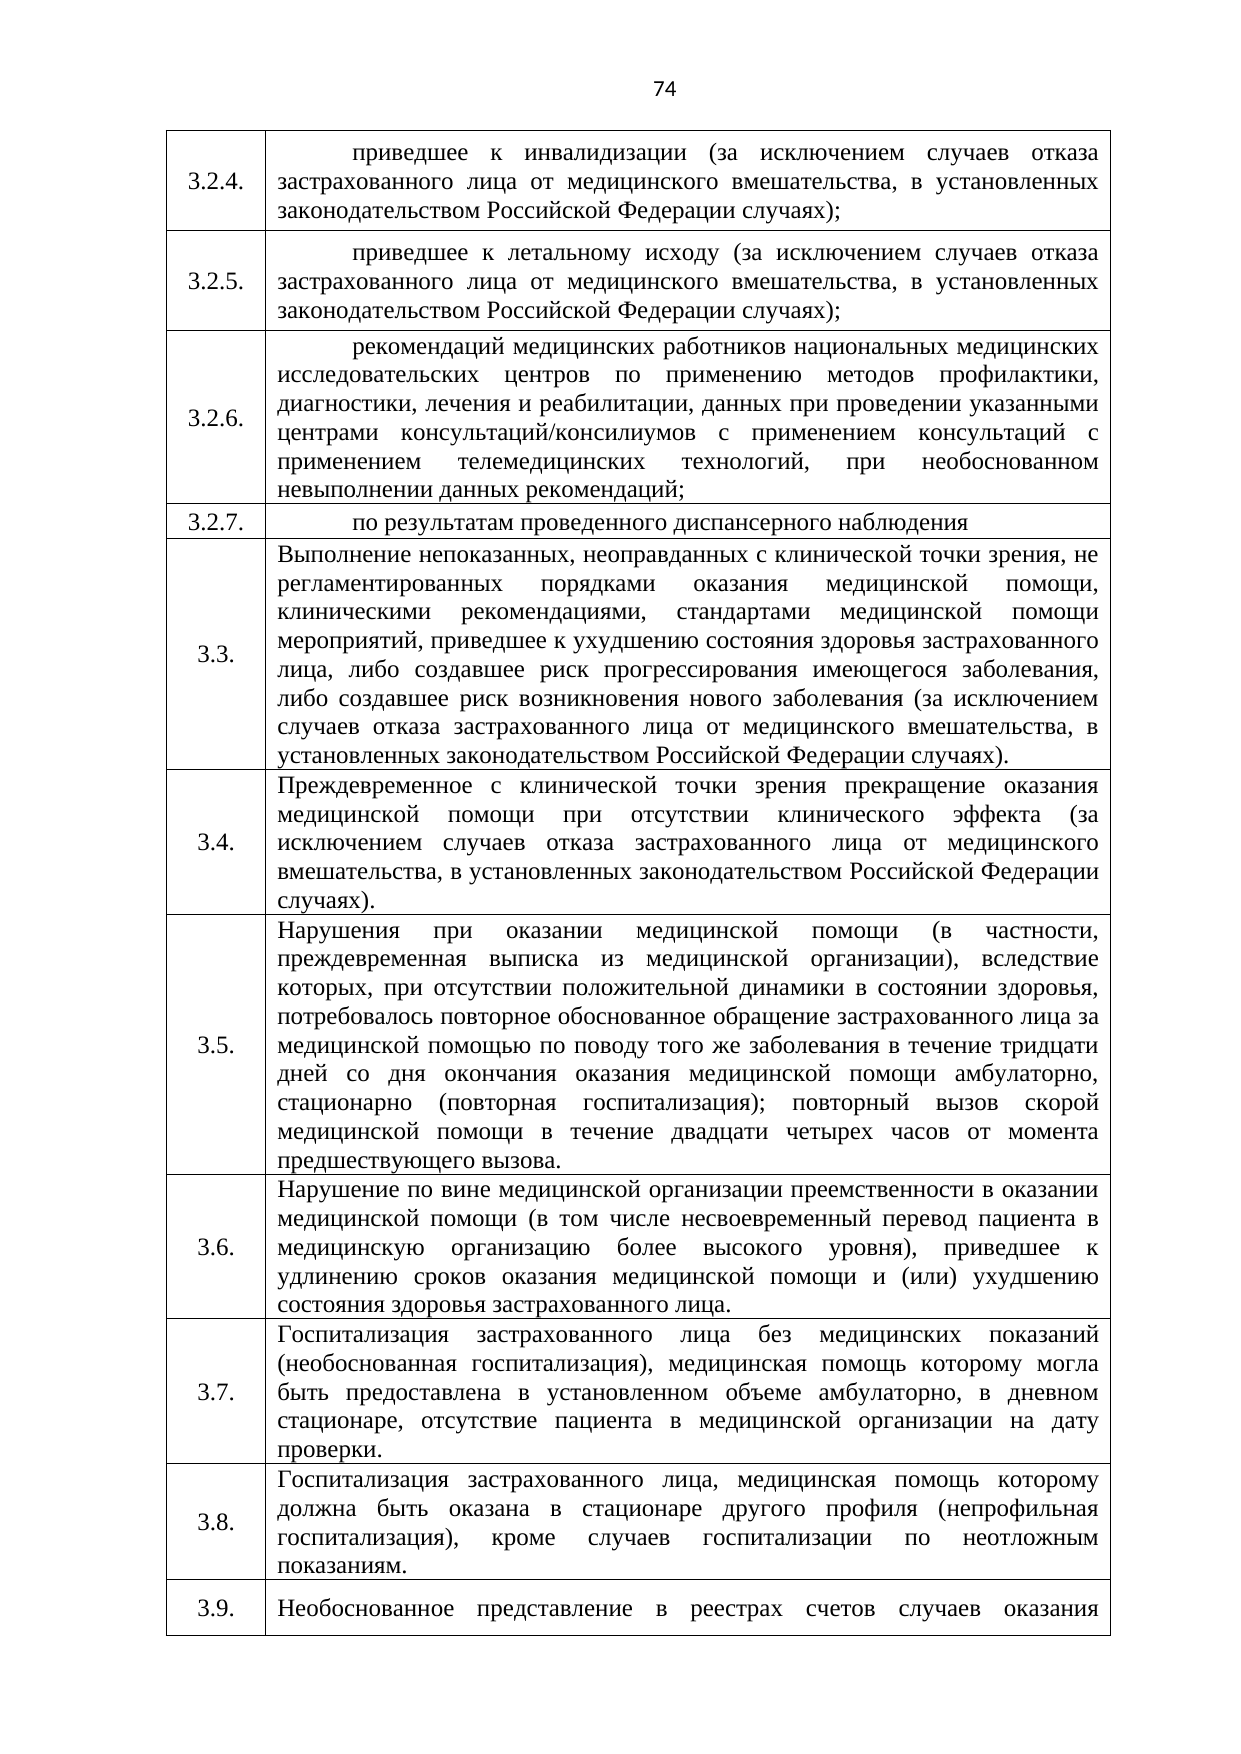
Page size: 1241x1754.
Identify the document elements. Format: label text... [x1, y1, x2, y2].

table_cell 3.5. [167, 915, 265, 1173]
table_cell Выполнение непоказанных, неоправданных с клинической точки зрения, не регламентированных порядками оказания медицинской помощи, клиническими рекомендациями, стандартами медицинской помощи мероприятий, приведшее к ухудшению состояния здоровья застрахованного лица, либо создавшее риск прогрессирования имеющегося заболевания, либо создавшее риск возникновения нового заболевания (за исключением случаев отказа застрахованного лица от медицинского вмешательства, в установленных законодательством Российской Федерации случаях). [266, 539, 1110, 769]
table_cell 3.2.7. [167, 504, 265, 538]
table_cell 3.8. [167, 1464, 265, 1579]
table_cell приведшее к инвалидизации (за исключением случаев отказа застрахованного лица от медицинского вмешательства, в установленных законодательством Российской Федерации случаях); [266, 131, 1110, 230]
table_cell по результатам проведенного диспансерного наблюдения [266, 504, 1110, 538]
table_cell 3.3. [167, 539, 265, 769]
table_cell Госпитализация застрахованного лица без медицинских показаний (необоснованная госпитализация), медицинская помощь которому могла быть предоставлена в установленном объеме амбулаторно, в дневном стационаре, отсутствие пациента в медицинской организации на дату проверки. [266, 1319, 1110, 1463]
table_cell Преждевременное с клинической точки зрения прекращение оказания медицинской помощи при отсутствии клинического эффекта (за исключением случаев отказа застрахованного лица от медицинского вмешательства, в установленных законодательством Российской Федерации случаях). [266, 770, 1110, 914]
table_cell Нарушения при оказании медицинской помощи (в частности, преждевременная выписка из медицинской организации), вследствие которых, при отсутствии положительной динамики в состоянии здоровья, потребовалось повторное обоснованное обращение застрахованного лица за медицинской помощью по поводу того же заболевания в течение тридцати дней со дня окончания оказания медицинской помощи амбулаторно, стационарно (повторная госпитализация); повторный вызов скорой медицинской помощи в течение двадцати четырех часов от момента предшествующего вызова. [266, 915, 1110, 1173]
table_cell 3.9. [167, 1580, 265, 1635]
table_cell приведшее к летальному исходу (за исключением случаев отказа застрахованного лица от медицинского вмешательства, в установленных законодательством Российской Федерации случаях); [266, 231, 1110, 330]
table_cell 3.4. [167, 770, 265, 914]
table_cell 3.2.5. [167, 231, 265, 330]
table_cell 3.6. [167, 1175, 265, 1318]
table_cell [266, 1580, 1110, 1635]
table_cell Нарушение по вине медицинской организации преемственности в оказании медицинской помощи (в том числе несвоевременный перевод пациента в медицинскую организацию более высокого уровня), приведшее к удлинению сроков оказания медицинской помощи и (или) ухудшению состояния здоровья застрахованного лица. [266, 1175, 1110, 1318]
table_cell 3.7. [167, 1319, 265, 1463]
table_cell Госпитализация застрахованного лица, медицинская помощь которому должна быть оказана в стационаре другого профиля (непрофильная госпитализация), кроме случаев госпитализации по неотложным показаниям. [266, 1464, 1110, 1579]
table_cell 3.2.4. [167, 131, 265, 230]
table_cell рекомендаций медицинских работников национальных медицинских исследовательских центров по применению методов профилактики, диагностики, лечения и реабилитации, данных при проведении указанными центрами консультаций/консилиумов с применением консультаций с применением телемедицинских технологий, при необоснованном невыполнении данных рекомендаций; [266, 331, 1110, 503]
table_cell 3.2.6. [167, 331, 265, 503]
